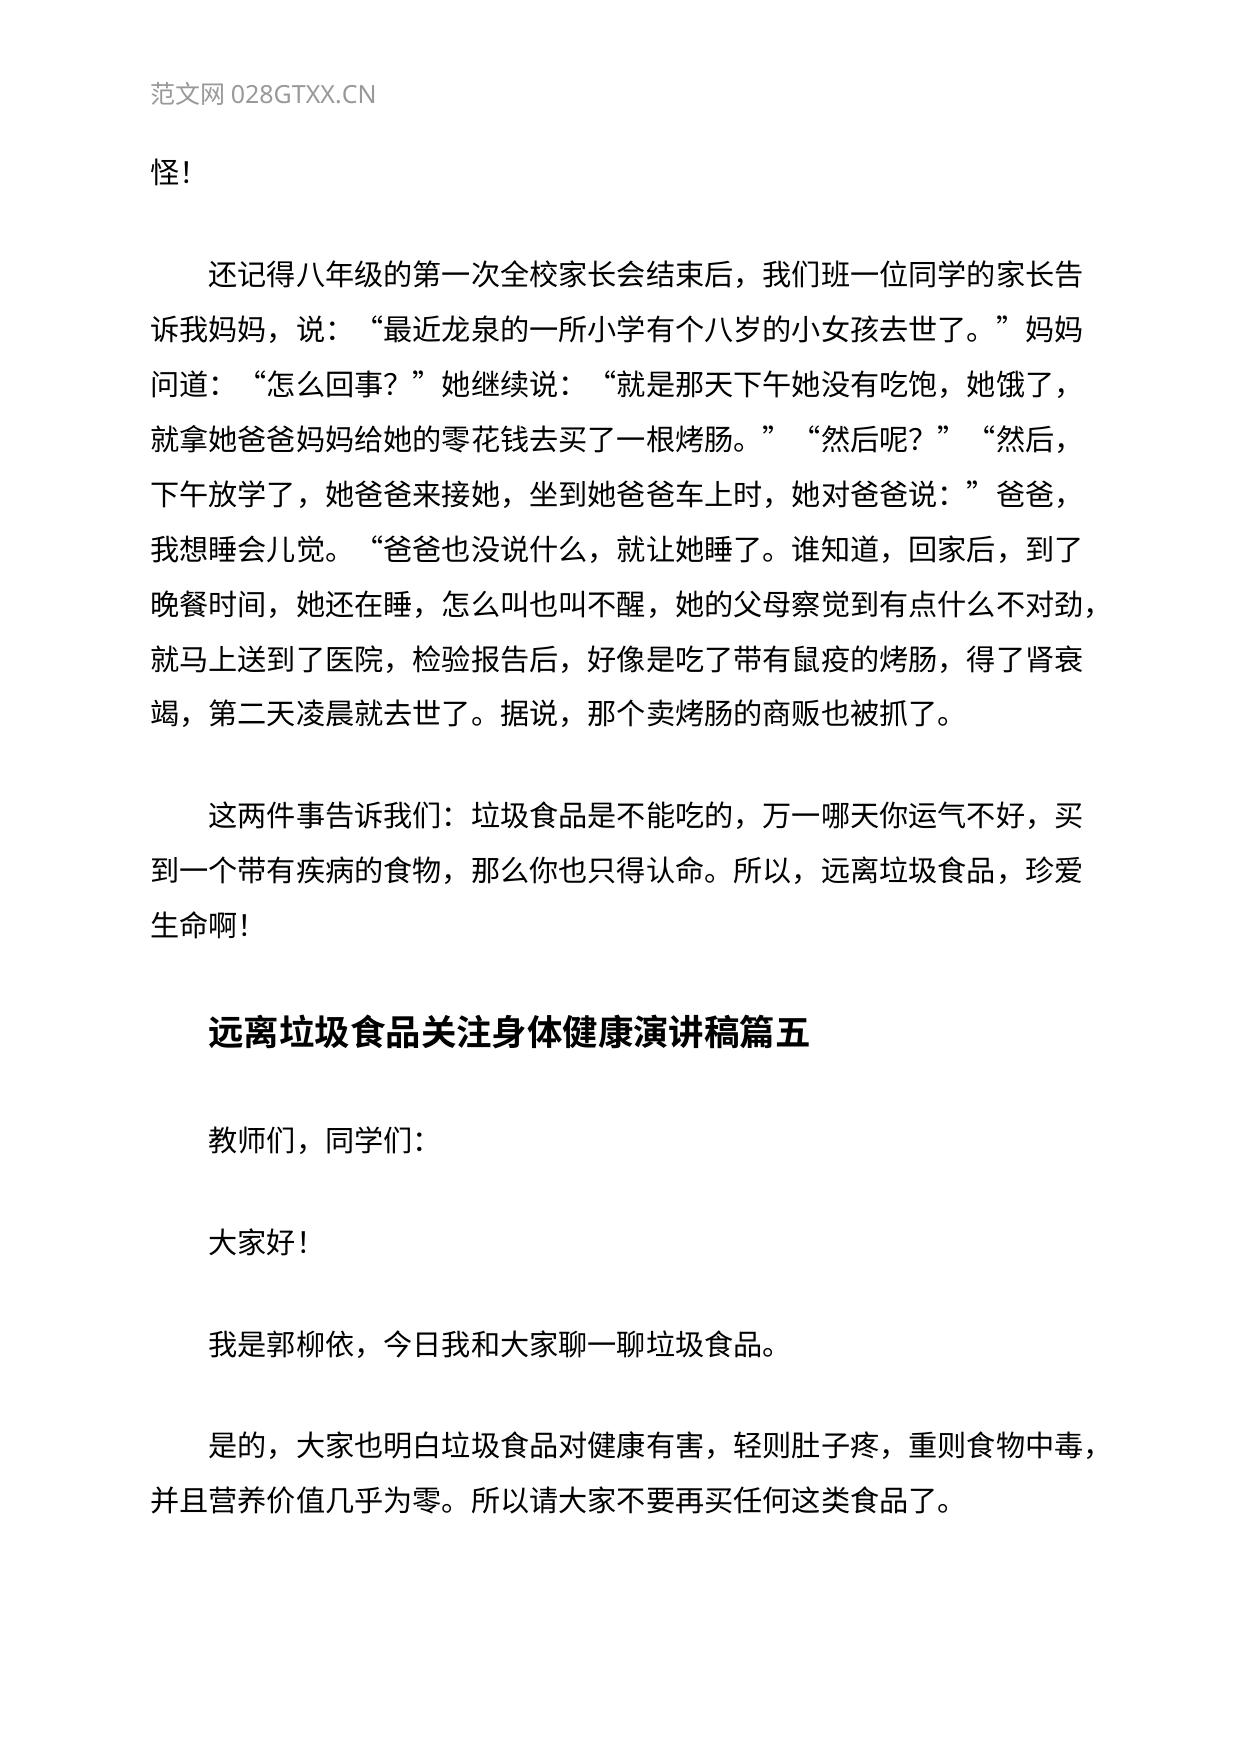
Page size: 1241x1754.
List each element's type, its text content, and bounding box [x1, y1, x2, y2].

text 我是郭柳依，今日我和大家聊一聊垃圾食品。 [150, 1321, 1090, 1363]
text 教师们，同学们： [150, 1118, 1090, 1160]
text 这两件事告诉我们：垃圾食品是不能吃的，万一哪天你运气不好，买到一个带有疾病的食物，那么你也只得认命。所以，远离垃圾食品，珍爱生命啊！ [150, 793, 1090, 945]
text 还记得八年级的第一次全校家长会结束后，我们班一位同学的家长告诉我妈妈，说：“最近龙泉的一所小学有个八岁的小女孩去世了。”妈妈问道：“怎么回事？”她继续说：“就是那天下午她没有吃饱，她饿了，就拿她爸爸妈妈给她的零花钱去买了一根烤肠。”“然后呢？”“然后，下午放学了，她爸爸来接她，坐到她爸爸车上时，她对爸爸说：”爸爸，我想睡会儿觉。“爸爸也没说什么，就让她睡了。谁知道，回家后，到了晚餐时间，她还在睡，怎么叫也叫不醒，她的父母察觉到有点什么不对劲，就马上送到了医院，检验报告后，好像是吃了带有鼠疫的烤肠，得了肾衰竭，第二天凌晨就去世了。据说，那个卖烤肠的商贩也被抓了。 [150, 252, 1090, 733]
text 大家好！ [150, 1219, 1090, 1262]
text 远离垃圾食品关注身体健康演讲稿篇五 [150, 1004, 1090, 1056]
text 是的，大家也明白垃圾食品对健康有害，轻则肚子疼，重则食物中毒，并且营养价值几乎为零。所以请大家不要再买任何这类食品了。 [150, 1423, 1090, 1520]
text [150, 150, 1090, 192]
